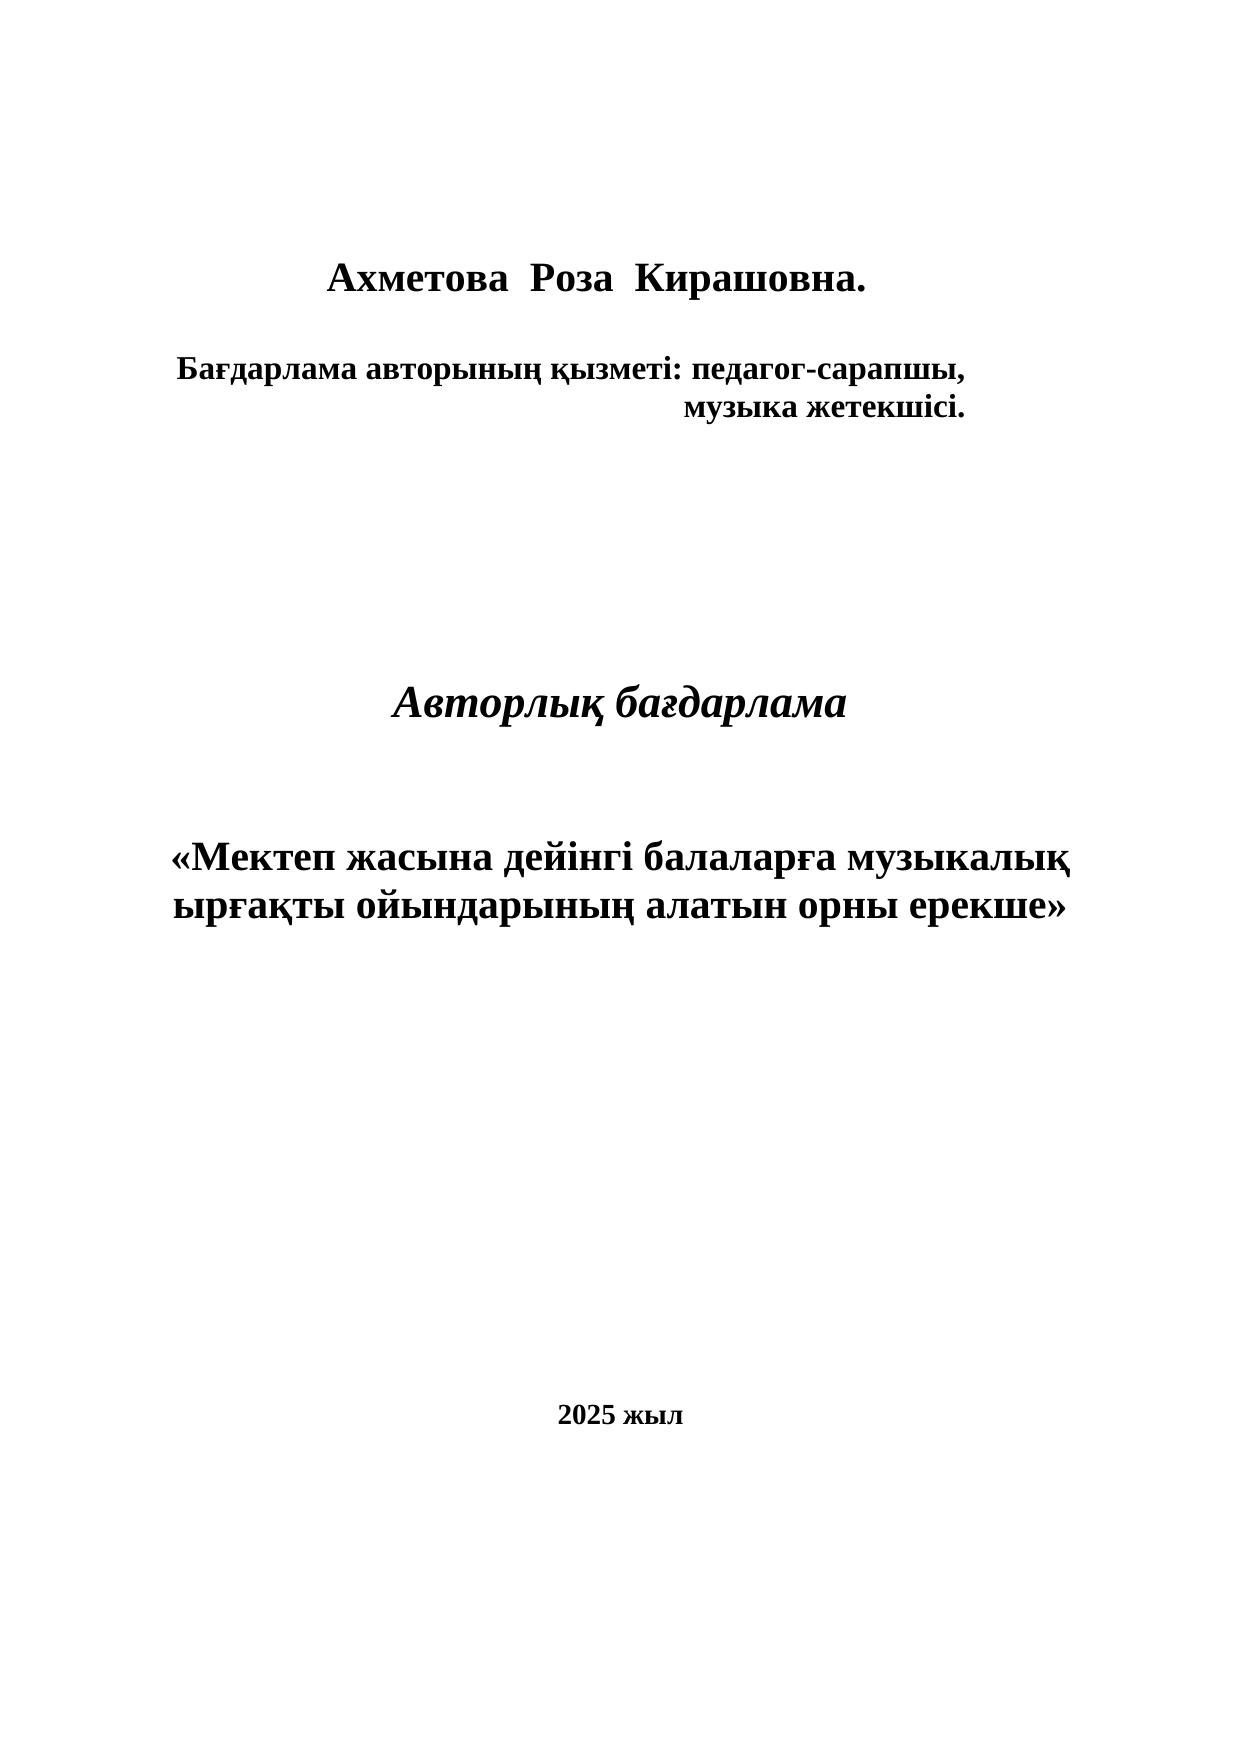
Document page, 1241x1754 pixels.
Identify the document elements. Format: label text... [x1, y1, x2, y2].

list Ахметова Роза Кирашовна. [118, 252, 1122, 300]
list 2025 жыл [118, 1397, 1122, 1431]
list Бағдарлама авторының қызметі: педагог-сарапшы, [118, 348, 1122, 386]
text Авторлық бағдарлама [118, 675, 1122, 728]
list музыка жетекшісі. [118, 386, 1122, 425]
text «Мектеп жасына дейінгі балаларға музыкалық ырғақты ойындарының алатын орны ерекше» [118, 832, 1122, 928]
